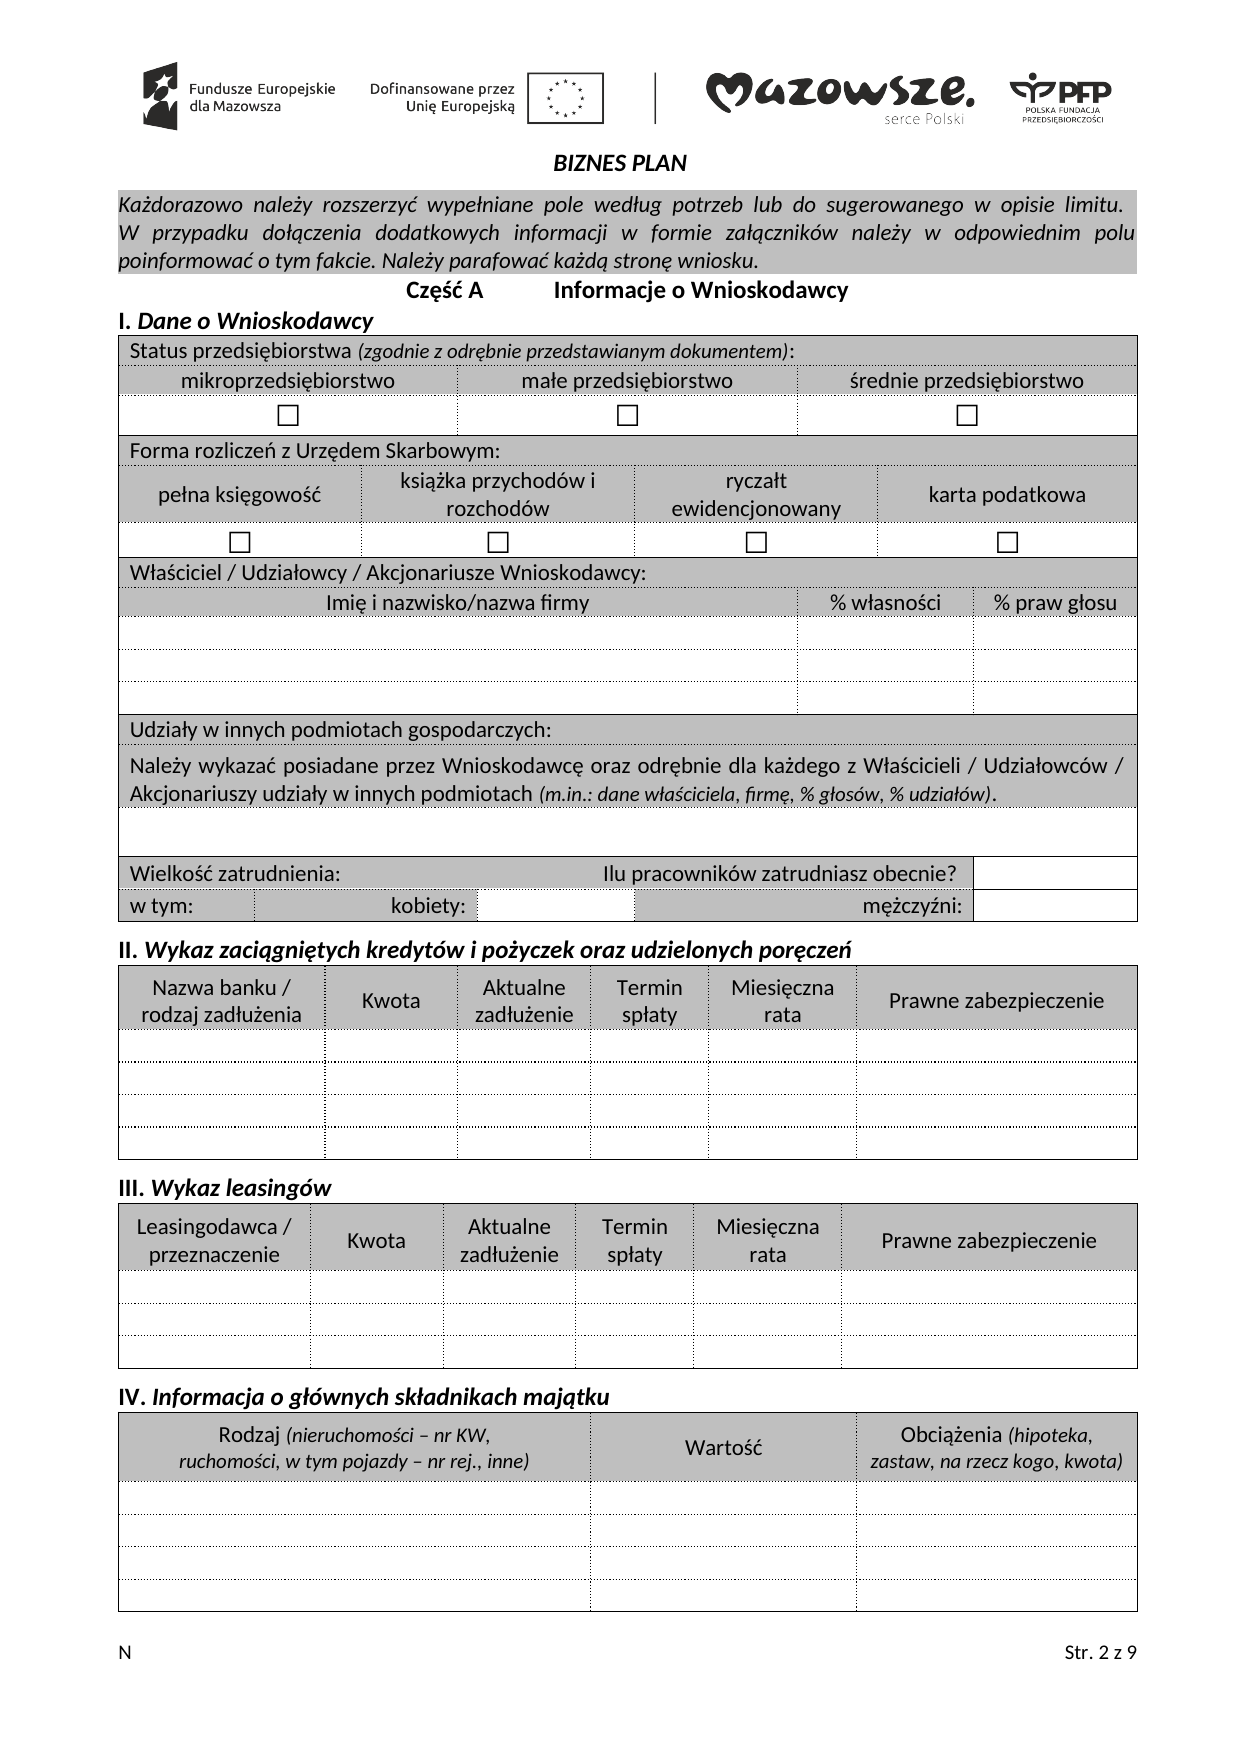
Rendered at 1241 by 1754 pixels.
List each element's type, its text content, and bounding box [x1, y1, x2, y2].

table_cell Forma rozliczeń z Urzędem Skarbowym: [119, 436, 1137, 465]
table_cell [878, 522, 1137, 557]
table_cell [857, 1094, 1137, 1126]
table_cell [458, 1061, 591, 1094]
subtitle Każdorazowo należy rozszerzyć wypełniane pole według potrzeb lub do sugerowanego w opisie limitu. W przypadku dołączenia dodatkowych informacji w formie załączników należy w odpowiednim polu poinformować o tym fakcie. Należy parafować każdą stronę wniosku. [118, 190, 1137, 274]
table_cell kobiety: [254, 889, 477, 921]
table_header Termin spłaty [591, 966, 709, 1029]
table_cell [591, 1481, 857, 1514]
table_cell [797, 681, 974, 714]
table_cell [458, 1094, 591, 1126]
table_header Aktualne zadłużenie [443, 1204, 576, 1270]
table_cell [842, 1270, 1137, 1302]
table_cell [443, 1335, 576, 1367]
table_header Status przedsiębiorstwa (zgodnie z odrębnie przedstawianym dokumentem): [119, 336, 1137, 365]
table_header Miesięczna rata [694, 1204, 842, 1270]
table_cell pełna księgowość [119, 465, 361, 522]
table_cell [458, 1126, 591, 1159]
table_cell [576, 1270, 694, 1302]
table_header Miesięczna rata [709, 966, 857, 1029]
table_cell [119, 616, 797, 649]
table_cell [119, 1546, 591, 1579]
table_cell [310, 1303, 443, 1335]
table_cell [119, 1029, 325, 1061]
table_cell [119, 1061, 325, 1094]
table_header Wartość [591, 1413, 857, 1481]
table_cell [974, 649, 1137, 681]
table_cell książka przychodów i rozchodów [361, 465, 635, 522]
table_header Aktualne zadłużenie [458, 966, 591, 1029]
table_cell [119, 522, 361, 557]
table_cell [709, 1029, 857, 1061]
table_cell [591, 1579, 857, 1611]
table_cell [119, 1481, 591, 1514]
table_cell [857, 1126, 1137, 1159]
table_cell [857, 1514, 1137, 1546]
table_header Kwota [325, 966, 458, 1029]
table_cell mężczyźni: [635, 889, 973, 921]
table_cell [857, 1579, 1137, 1611]
table_cell [857, 1061, 1137, 1094]
table_cell [443, 1303, 576, 1335]
table_cell [119, 649, 797, 681]
table_cell [119, 1303, 310, 1335]
table_cell [842, 1303, 1137, 1335]
table_cell [576, 1303, 694, 1335]
table_cell [797, 649, 974, 681]
table_cell [591, 1061, 709, 1094]
table_cell [310, 1335, 443, 1367]
table_cell [842, 1335, 1137, 1367]
table_cell [458, 395, 797, 435]
table_cell [974, 616, 1137, 649]
table_cell [694, 1303, 842, 1335]
table_cell Należy wykazać posiadane przez Wnioskodawcę oraz odrębnie dla każdego z Właścicieli / Udziałowców / Akcjonariuszy udziały w innych podmiotach (m.in.: dane właściciela, firmę, % głosów, % udziałów). [119, 744, 1137, 807]
table_header Rodzaj (nieruchomości – nr KW, ruchomości, w tym pojazdy – nr rej., inne) [119, 1413, 591, 1481]
table_cell karta podatkowa [878, 465, 1137, 522]
table_cell [325, 1029, 458, 1061]
table_cell [119, 1270, 310, 1302]
table_cell [361, 522, 635, 557]
table_cell [310, 1270, 443, 1302]
table_cell małe przedsiębiorstwo [458, 365, 797, 394]
table_cell [591, 1514, 857, 1546]
table_cell [119, 681, 797, 714]
table_cell [974, 681, 1137, 714]
table_cell ryczałt ewidencjonowany [635, 465, 878, 522]
table_cell w tym: [119, 889, 254, 921]
table_cell % własności [797, 587, 974, 616]
table_cell [709, 1126, 857, 1159]
table_cell [797, 395, 1137, 435]
table_cell [974, 890, 1137, 921]
table_cell [576, 1335, 694, 1367]
table_cell [325, 1094, 458, 1126]
table_header Termin spłaty [576, 1204, 694, 1270]
table_header Nazwa banku / rodzaj zadłużenia [119, 966, 325, 1029]
table_header Prawne zabezpieczenie [857, 966, 1137, 1029]
table_cell Wielkość zatrudnienia: Ilu pracowników zatrudniasz obecnie? [119, 857, 973, 888]
table_cell [591, 1029, 709, 1061]
table_cell [635, 522, 878, 557]
table_cell % praw głosu [974, 587, 1137, 616]
subtitle Część A Informacje o Wnioskodawcy [118, 274, 1137, 305]
table_cell [477, 889, 635, 921]
table_header Obciążenia (hipoteka, zastaw, na rzecz kogo, kwota) [857, 1413, 1137, 1481]
table_cell [857, 1481, 1137, 1514]
table_cell [694, 1335, 842, 1367]
subtitle I. Dane o Wnioskodawcy [118, 305, 1137, 335]
text II. Wykaz zaciągniętych kredytów i pożyczek oraz udzielonych poręczeń [118, 934, 1137, 965]
table_header Prawne zabezpieczenie [842, 1204, 1137, 1270]
table_cell [709, 1061, 857, 1094]
text III. Wykaz leasingów [118, 1172, 1137, 1203]
table_cell [119, 807, 1137, 856]
table_cell mikroprzedsiębiorstwo [119, 365, 458, 394]
text IV. Informacja o głównych składnikach majątku [118, 1381, 1137, 1412]
table_cell [709, 1094, 857, 1126]
table_cell [119, 395, 458, 435]
table_header Kwota [310, 1204, 443, 1270]
table_cell [119, 1126, 325, 1159]
table_cell Udziały w innych podmiotach gospodarczych: [119, 715, 1137, 744]
table_cell [857, 1029, 1137, 1061]
table_cell [974, 857, 1137, 888]
table_cell [325, 1061, 458, 1094]
table_cell średnie przedsiębiorstwo [797, 365, 1137, 394]
table_cell [591, 1546, 857, 1579]
table_cell [458, 1029, 591, 1061]
table_cell [119, 1579, 591, 1611]
table_cell [119, 1514, 591, 1546]
table_cell [857, 1546, 1137, 1579]
table_cell [694, 1270, 842, 1302]
picture [126, 44, 1129, 148]
table_cell [797, 616, 974, 649]
table_cell Imię i nazwisko/nazwa firmy [119, 587, 797, 616]
table_header Leasingodawca / przeznaczenie [119, 1204, 310, 1270]
table_cell [443, 1270, 576, 1302]
table_cell [591, 1094, 709, 1126]
table_cell [325, 1126, 458, 1159]
table_cell [591, 1126, 709, 1159]
table_cell [119, 1094, 325, 1126]
table_cell Właściciel / Udziałowcy / Akcjonariusze Wnioskodawcy: [119, 558, 1137, 587]
subtitle BIZNES PLAN [103, 147, 1137, 178]
table_cell [119, 1335, 310, 1367]
